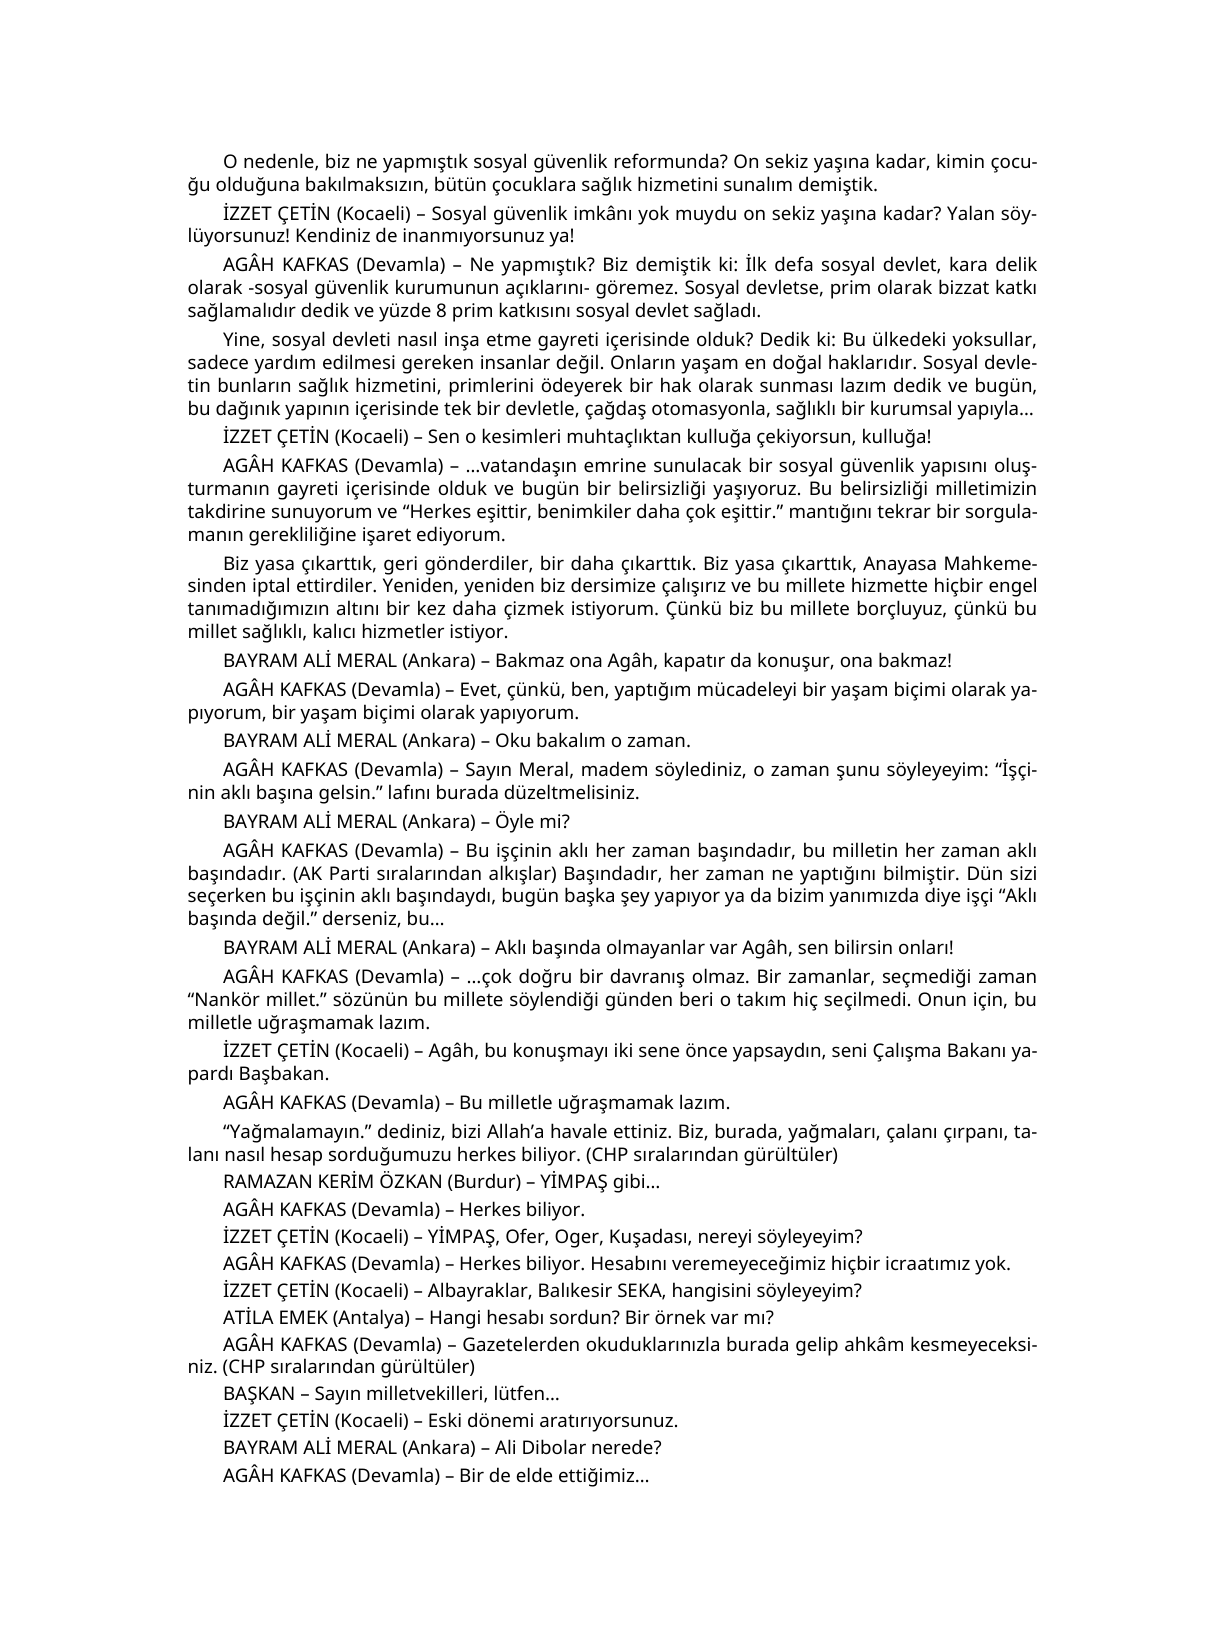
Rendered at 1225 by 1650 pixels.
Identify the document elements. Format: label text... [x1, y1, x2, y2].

text AGÂH KAFKAS (Devamla) – Herkes biliyor. Hesabını veremeyeceğimiz hiçbir icraatımız yok. [187, 1253, 1037, 1274]
text BAYRAM ALİ MERAL (Ankara) – Oku bakalım o zaman. [187, 729, 1037, 752]
text İZZET ÇETİN (Kocaeli) – Eski dönemi aratırıyorsunuz. [187, 1411, 1037, 1432]
text AGÂH KAFKAS (Devamla) – Bu işçinin aklı her zaman başındadır, bu milletin her zaman aklı başındadır. (AK Parti sıralarından alkışlar) Başındadır, her zaman ne yaptığını bilmiştir. Dün sizi seçerken bu işçinin aklı başındaydı, bugün başka şey yapıyor ya da bizim yanımızda diye işçi “Aklı başında değil.” derseniz, bu… [187, 839, 1037, 930]
text O nedenle, biz ne yapmıştık sosyal güvenlik reformunda? On sekiz yaşına kadar, kimin çocuğu olduğuna bakılmaksızın, bütün çocuklara sağlık hizmetini sunalım demiştik. [187, 150, 1037, 196]
text AGÂH KAFKAS (Devamla) – Bu milletle uğraşmamak lazım. [187, 1091, 1037, 1114]
text BAYRAM ALİ MERAL (Ankara) – Bakmaz ona Agâh, kapatır da konuşur, ona bakmaz! [187, 649, 1037, 672]
text RAMAZAN KERİM ÖZKAN (Burdur) – YİMPAŞ gibi… [187, 1172, 1037, 1193]
text AGÂH KAFKAS (Devamla) – Evet, çünkü, ben, yaptığım mücadeleyi bir yaşam biçimi olarak yapıyorum, bir yaşam biçimi olarak yapıyorum. [187, 678, 1037, 724]
text BAYRAM ALİ MERAL (Ankara) – Aklı başında olmayanlar var Agâh, sen bilirsin onları! [187, 936, 1037, 959]
text BAŞKAN – Sayın milletvekilleri, lütfen… [187, 1383, 1037, 1405]
text ATİLA EMEK (Antalya) – Hangi hesabı sordun? Bir örnek var mı? [187, 1308, 1037, 1329]
text Yine, sosyal devleti nasıl inşa etme gayreti içerisinde olduk? Dedik ki: Bu ülkedeki yoksullar, sadece yardım edilmesi gereken insanlar değil. Onların yaşam en doğal haklarıdır. Sosyal devletin bunların sağlık hizmetini, primlerini ödeyerek bir hak olarak sunması lazım dedik ve bugün, bu dağınık yapının içerisinde tek bir devletle, çağdaş otomasyonla, sağlıklı bir kurumsal yapıyla… [187, 328, 1037, 419]
text Biz yasa çıkarttık, geri gönderdiler, bir daha çıkarttık. Biz yasa çıkarttık, Anayasa Mahkemesinden iptal ettirdiler. Yeniden, yeniden biz dersimize çalışırız ve bu millete hizmette hiçbir engel tanımadığımızın altını bir kez daha çizmek istiyorum. Çünkü biz bu millete borçluyuz, çünkü bu millet sağlıklı, kalıcı hizmetler istiyor. [187, 552, 1037, 643]
text “Yağmalamayın.” dediniz, bizi Allah’a havale ettiniz. Biz, burada, yağmaları, çalanı çırpanı, talanı nasıl hesap sorduğumuzu herkes biliyor. (CHP sıralarından gürültüler) [187, 1120, 1037, 1166]
text İZZET ÇETİN (Kocaeli) – Sen o kesimleri muhtaçlıktan kulluğa çekiyorsun, kulluğa! [187, 425, 1037, 448]
text BAYRAM ALİ MERAL (Ankara) – Ali Dibolar nerede? [187, 1438, 1037, 1459]
text AGÂH KAFKAS (Devamla) – Bir de elde ettiğimiz… [187, 1465, 1037, 1486]
text AGÂH KAFKAS (Devamla) – Herkes biliyor. [187, 1199, 1037, 1220]
text İZZET ÇETİN (Kocaeli) – Sosyal güvenlik imkânı yok muydu on sekiz yaşına kadar? Yalan söylüyorsunuz! Kendiniz de inanmıyorsunuz ya! [187, 202, 1037, 247]
text İZZET ÇETİN (Kocaeli) – YİMPAŞ, Ofer, Oger, Kuşadası, nereyi söyleyeyim? [187, 1226, 1037, 1247]
text AGÂH KAFKAS (Devamla) – …vatandaşın emrine sunulacak bir sosyal güvenlik yapısını oluşturmanın gayreti içerisinde olduk ve bugün bir belirsizliği yaşıyoruz. Bu belirsizliği milletimizin takdirine sunuyorum ve “Herkes eşittir, benimkiler daha çok eşittir.” mantığını tekrar bir sorgulamanın gerekliliğine işaret ediyorum. [187, 454, 1037, 546]
text BAYRAM ALİ MERAL (Ankara) – Öyle mi? [187, 810, 1037, 833]
text AGÂH KAFKAS (Devamla) – …çok doğru bir davranış olmaz. Bir zamanlar, seçmediği zaman “Nankör millet.” sözünün bu millete söylendiği günden beri o takım hiç seçilmedi. Onun için, bu milletle uğraşmamak lazım. [187, 965, 1037, 1034]
text AGÂH KAFKAS (Devamla) – Gazetelerden okuduklarınızla burada gelip ahkâm kesmeyeceksiniz. (CHP sıralarından gürültüler) [187, 1335, 1037, 1377]
text AGÂH KAFKAS (Devamla) – Sayın Meral, madem söylediniz, o zaman şunu söyleyeyim: “İşçinin aklı başına gelsin.” lafını burada düzeltmelisiniz. [187, 758, 1037, 804]
text AGÂH KAFKAS (Devamla) – Ne yapmıştık? Biz demiştik ki: İlk defa sosyal devlet, kara delik olarak -sosyal güvenlik kurumunun açıklarını- göremez. Sosyal devletse, prim olarak bizzat katkı sağlamalıdır dedik ve yüzde 8 prim katkısını sosyal devlet sağladı. [187, 253, 1037, 322]
text İZZET ÇETİN (Kocaeli) – Albayraklar, Balıkesir SEKA, hangisini söyleyeyim? [187, 1280, 1037, 1302]
text İZZET ÇETİN (Kocaeli) – Agâh, bu konuşmayı iki sene önce yapsaydın, seni Çalışma Bakanı yapardı Başbakan. [187, 1039, 1037, 1085]
